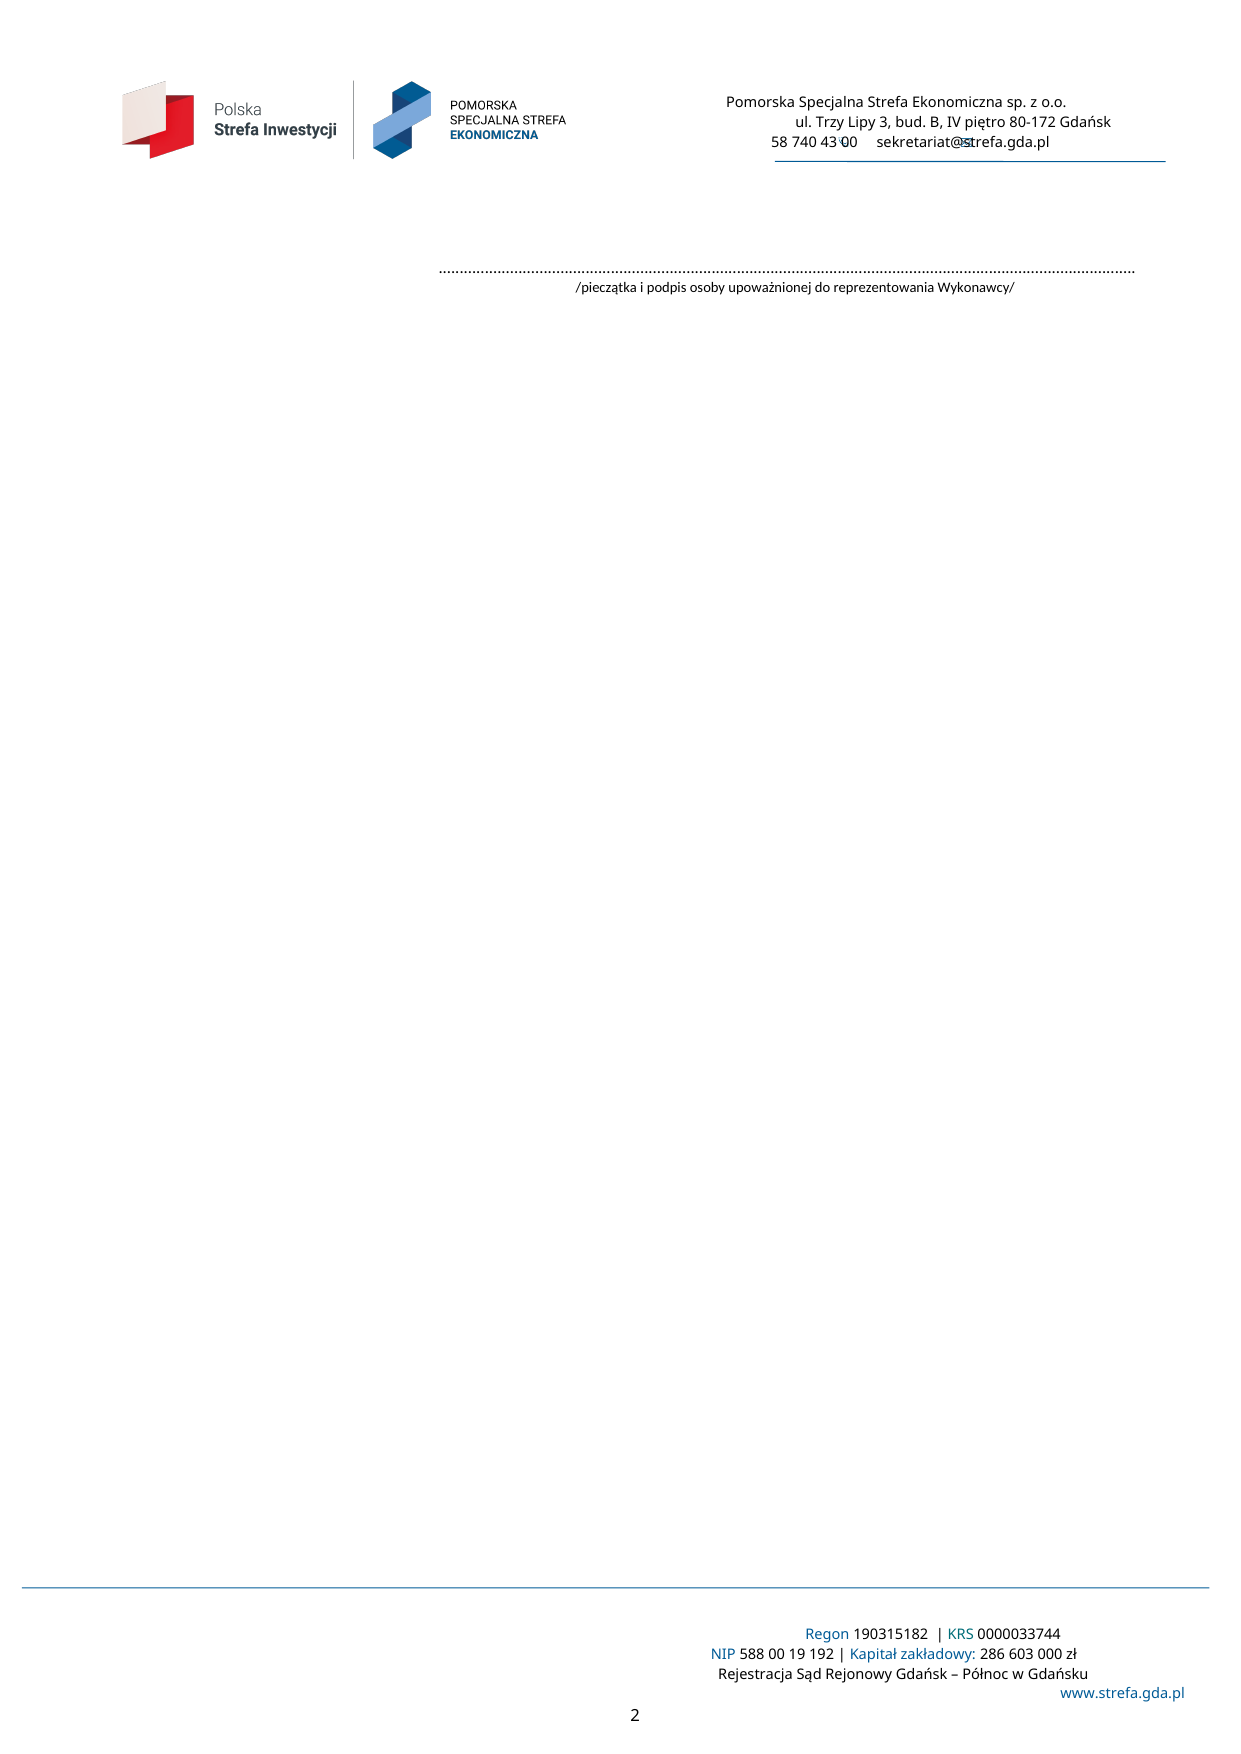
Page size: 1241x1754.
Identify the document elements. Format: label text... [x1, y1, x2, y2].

picture [838, 137, 843, 147]
picture [960, 138, 972, 147]
text ...................................................................................................................................................................... [354, 257, 1137, 278]
text /pieczątka i podpis osoby upoważnionej do reprezentowania Wykonawcy/ [502, 278, 1137, 296]
picture [100, 69, 566, 167]
